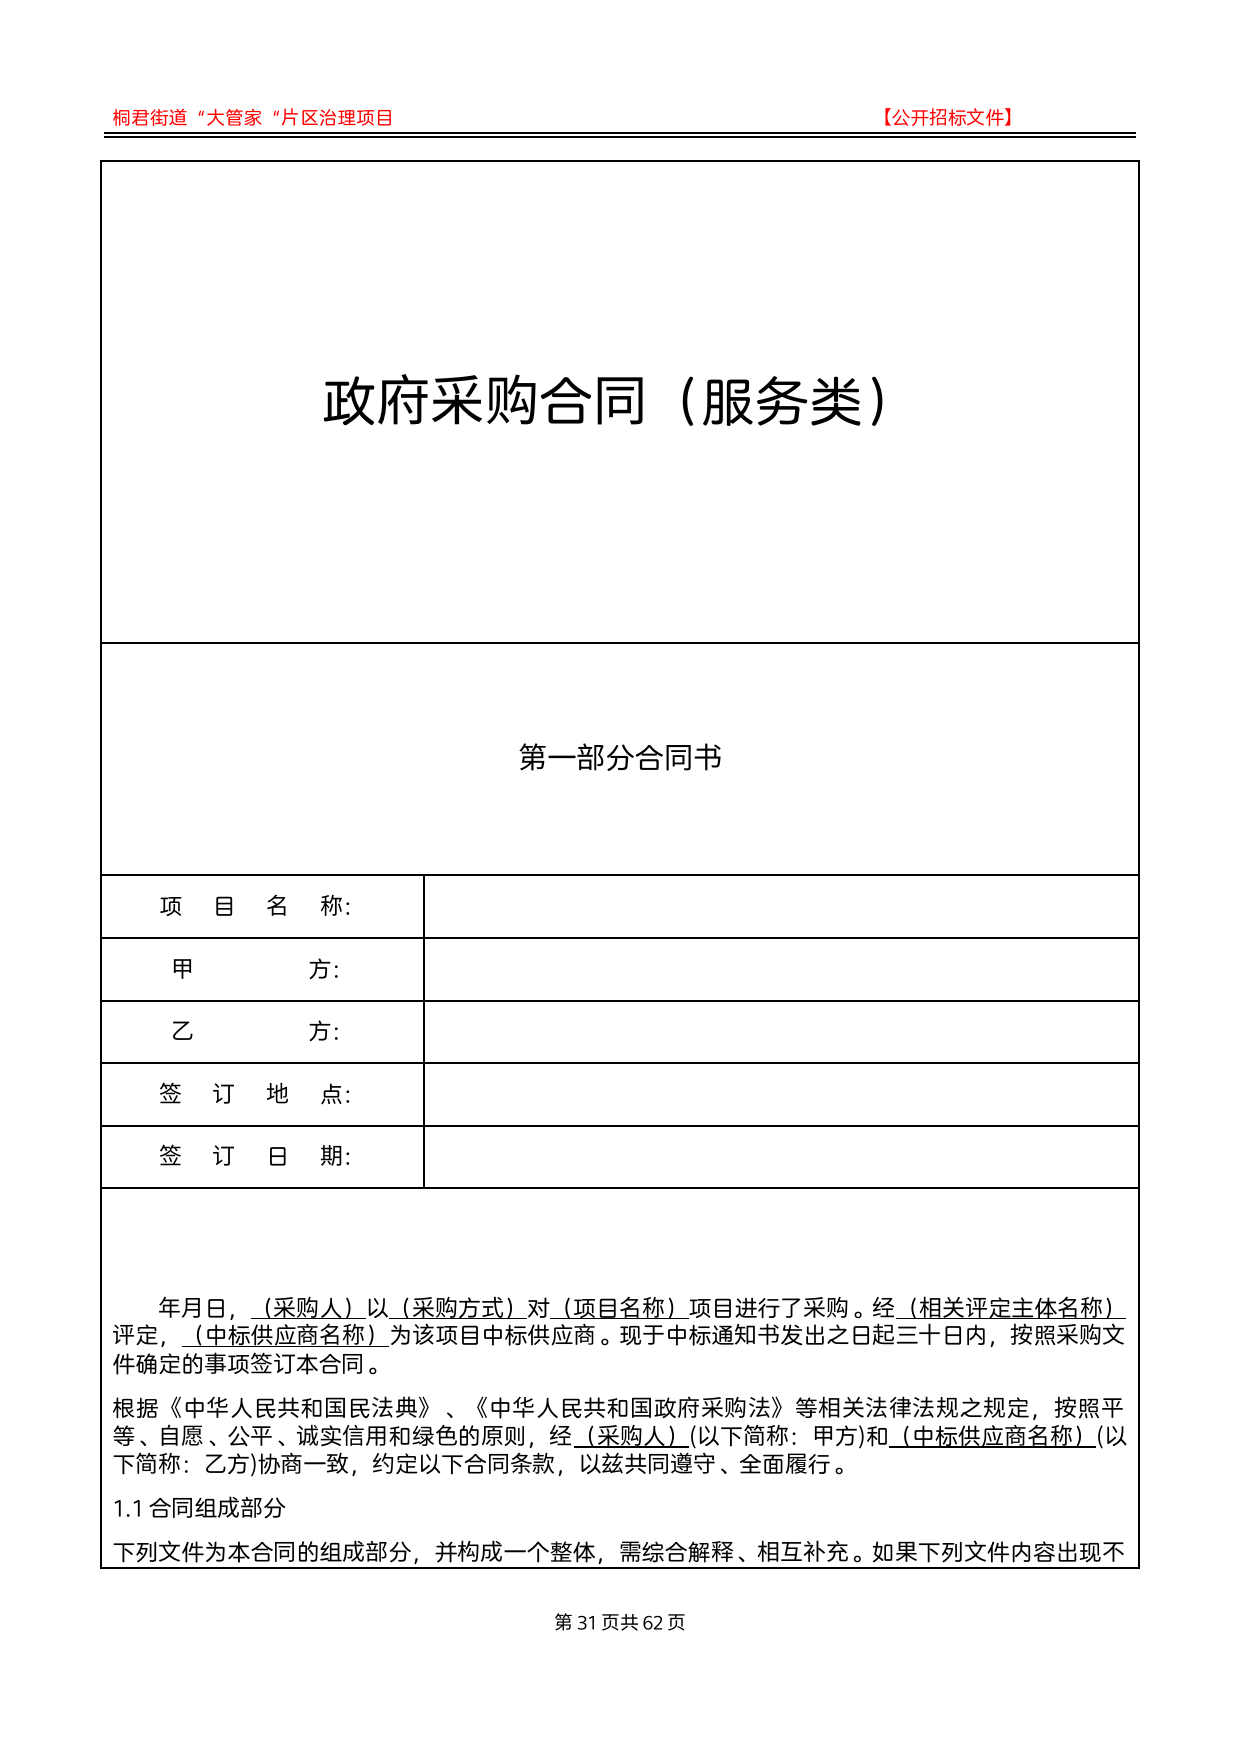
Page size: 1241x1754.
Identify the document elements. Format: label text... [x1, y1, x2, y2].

table_cell 签订日期： [102, 1127, 423, 1187]
table_cell [425, 939, 1138, 999]
table_cell 第一部分合同书 [102, 644, 1138, 874]
table_cell [425, 876, 1138, 937]
table_cell 乙方： [102, 1002, 423, 1062]
table_cell [425, 1127, 1138, 1187]
table_cell 项目名称： [102, 876, 423, 937]
table_cell [425, 1064, 1138, 1125]
table_cell 甲方： [102, 939, 423, 999]
table_cell 政府采购合同（服务类） [102, 162, 1138, 642]
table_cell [102, 1189, 1138, 1567]
table_cell 签订地点： [102, 1064, 423, 1125]
table_cell [425, 1002, 1138, 1062]
